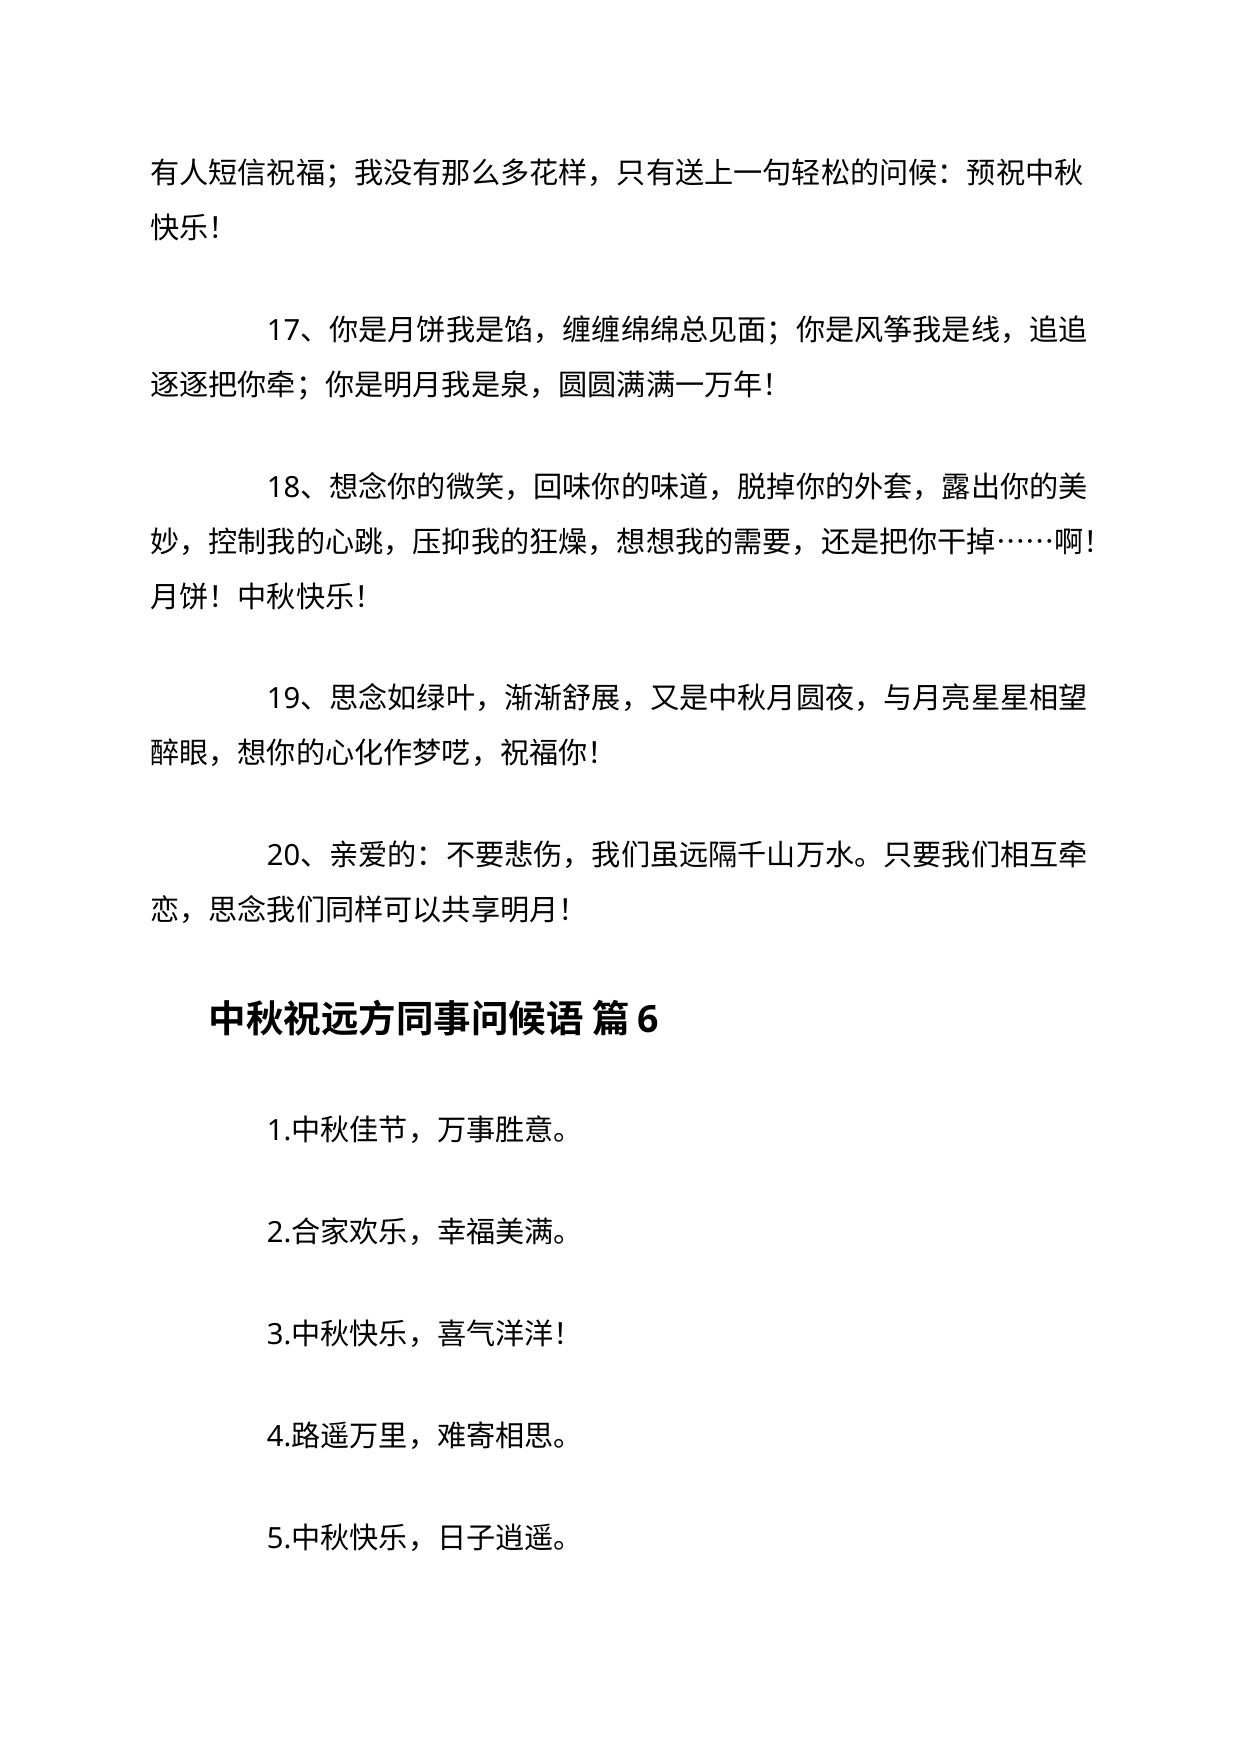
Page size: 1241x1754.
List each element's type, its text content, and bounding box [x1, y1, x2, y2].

text 17、你是月饼我是馅，缠缠绵绵总见面；你是风筝我是线，追追逐逐把你牵；你是明月我是泉，圆圆满满一万年！ [150, 307, 1090, 404]
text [150, 150, 1090, 247]
text 1.中秋佳节，万事胜意。 [150, 1106, 1090, 1149]
text 19、思念如绿叶，渐渐舒展，又是中秋月圆夜，与月亮星星相望醉眼，想你的心化作梦呓，祝福你！ [150, 675, 1090, 772]
text 20、亲爱的：不要悲伤，我们虽远隔千山万水。只要我们相互牵恋，思念我们同样可以共享明月！ [150, 832, 1090, 929]
text 2.合家欢乐，幸福美满。 [150, 1208, 1090, 1251]
text 3.中秋快乐，喜气洋洋！ [150, 1310, 1090, 1353]
text 4.路遥万里，难寄相思。 [150, 1412, 1090, 1454]
text 5.中秋快乐，日子逍遥。 [150, 1514, 1090, 1557]
text 中秋祝远方同事问候语 篇6 [150, 989, 1090, 1043]
text 18、想念你的微笑，回味你的味道，脱掉你的外套，露出你的美妙，控制我的心跳，压抑我的狂燥，想想我的需要，还是把你干掉……啊！月饼！中秋快乐！ [150, 463, 1090, 616]
